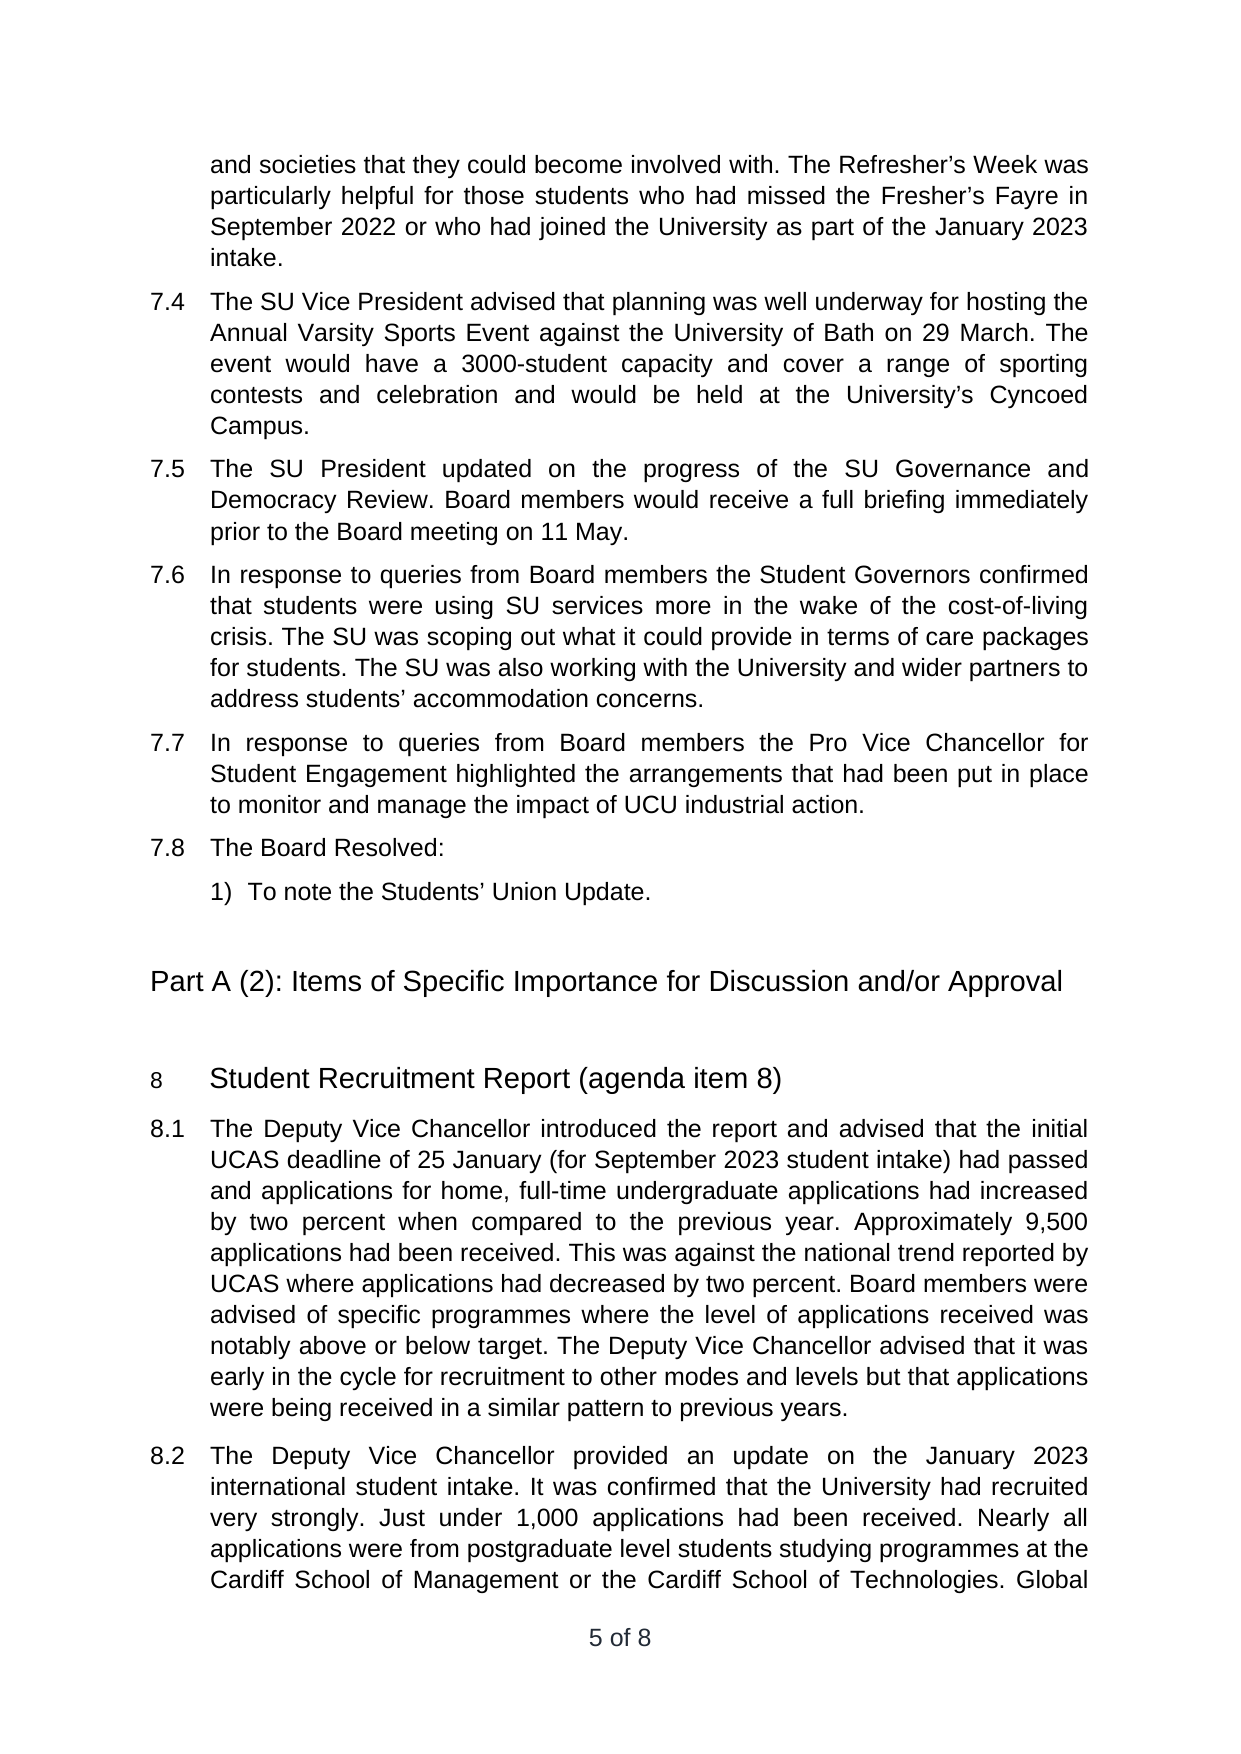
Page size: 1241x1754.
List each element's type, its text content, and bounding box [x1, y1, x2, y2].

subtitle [150, 1441, 1090, 1594]
subtitle To note the Students’ Union Update. [210, 877, 1090, 906]
subtitle The SU Vice President advised that planning was well underway for hosting the Annual Varsity Sports Event against the University of Bath on 29 March. The event would have a 3000-student capacity and cover a range of sporting contests and celebration and would be held at the University’s Cyncoed Campus. [150, 287, 1090, 439]
subtitle The Deputy Vice Chancellor introduced the report and advised that the initial UCAS deadline of 25 January (for September 2023 student intake) had passed and applications for home, full-time undergraduate applications had increased by two percent when compared to the previous year. Approximately 9,500 applications had been received. This was against the national trend reported by UCAS where applications had decreased by two percent. Board members were advised of specific programmes where the level of applications received was notably above or below target. The Deputy Vice Chancellor advised that it was early in the cycle for recruitment to other modes and levels but that applications were being received in a similar pattern to previous years. [150, 1114, 1090, 1422]
subtitle In response to queries from Board members the Pro Vice Chancellor for Student Engagement highlighted the arrangements that had been put in place to monitor and manage the impact of UCU industrial action. [150, 728, 1090, 818]
subtitle The SU President updated on the progress of the SU Governance and Democracy Review. Board members would receive a full briefing immediately prior to the Board meeting on 11 May. [150, 454, 1090, 545]
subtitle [150, 150, 1090, 272]
subtitle The Board Resolved: [150, 833, 1090, 862]
subtitle Part A (2): Items of Specific Importance for Discussion and/or Approval [150, 964, 1090, 997]
subtitle In response to queries from Board members the Student Governors confirmed that students were using SU services more in the wake of the cost-of-living crisis. The SU was scoping out what it could provide in terms of care packages for students. The SU was also working with the University and wider partners to address students’ accommodation concerns. [150, 560, 1090, 713]
subtitle Student Recruitment Report (agenda item 8) [150, 1061, 1090, 1095]
